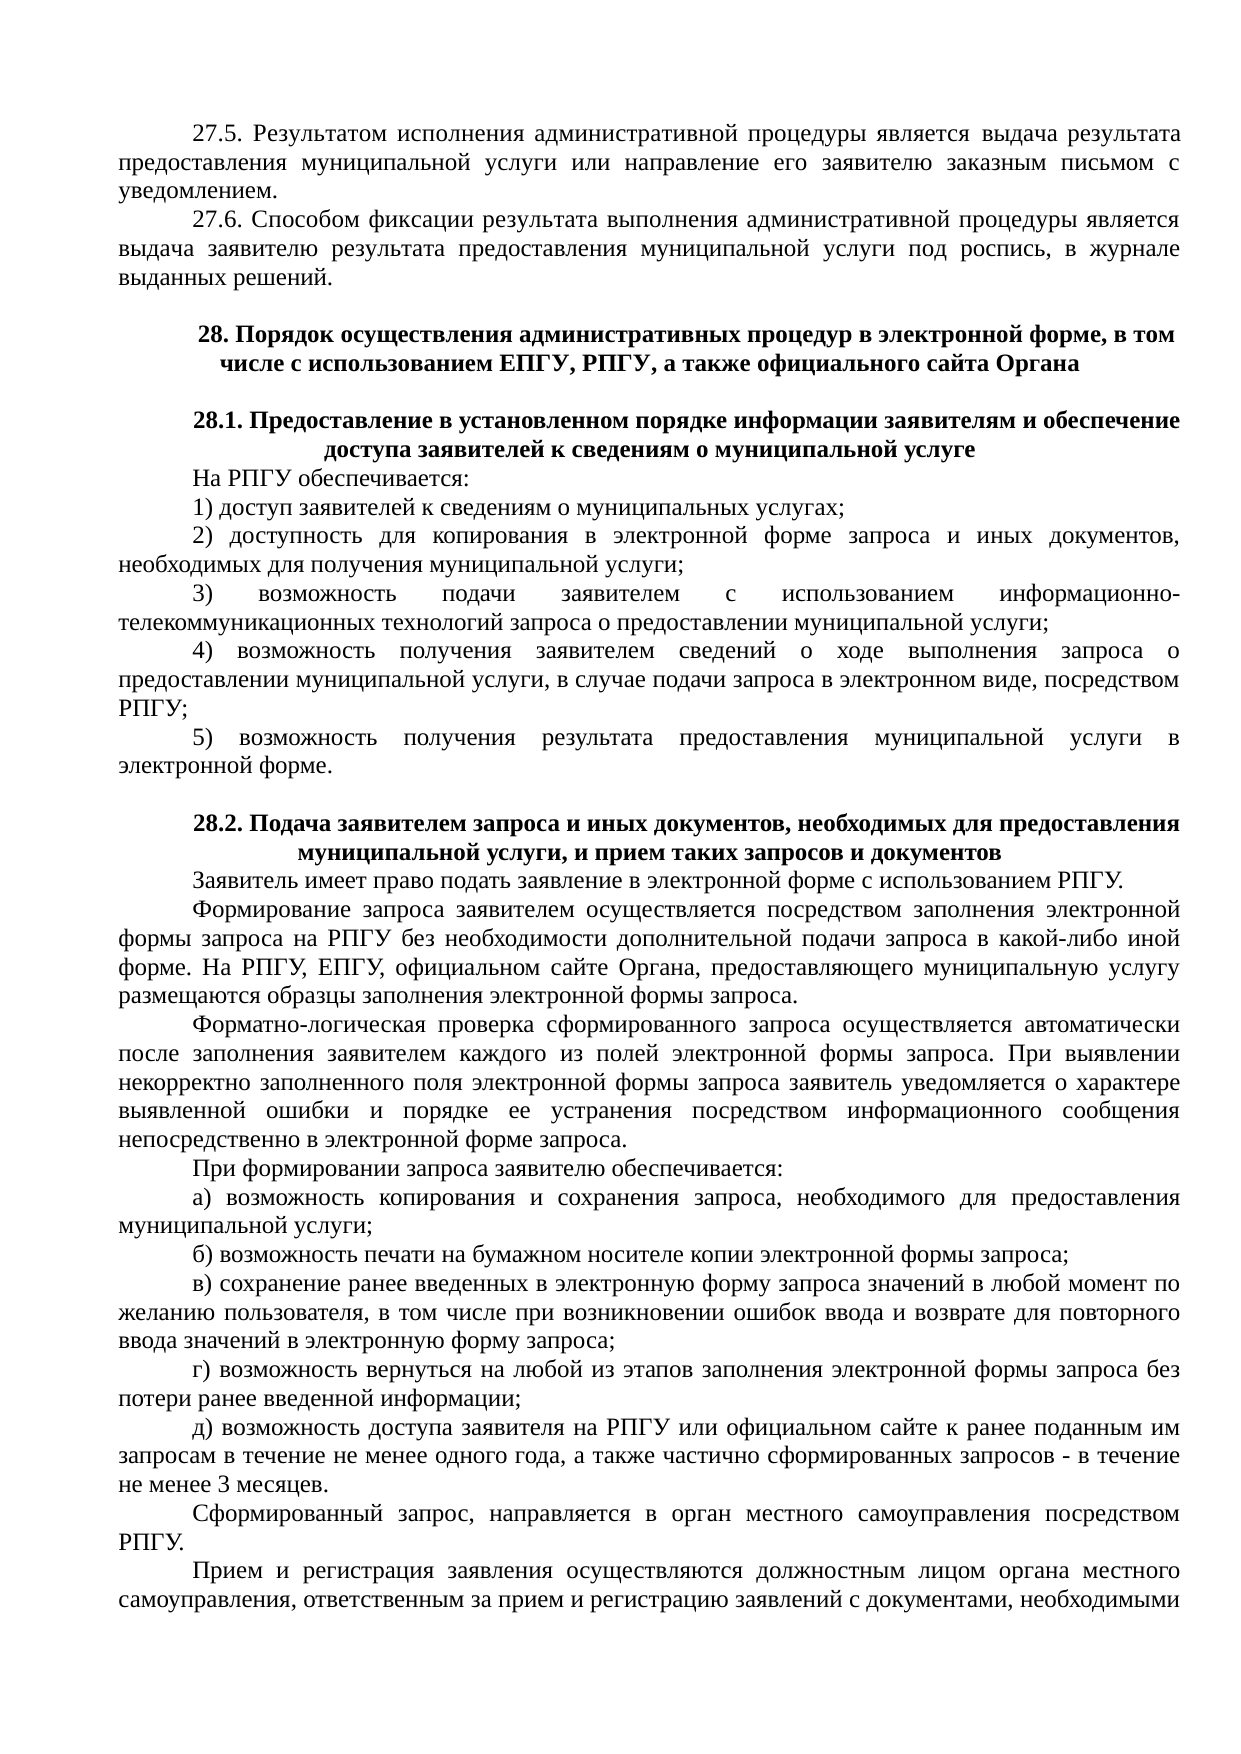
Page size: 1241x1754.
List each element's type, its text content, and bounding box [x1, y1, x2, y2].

text б) возможность печати на бумажном носителе копии электронной формы запроса; [118, 1239, 1181, 1268]
text 2) доступность для копирования в электронной форме запроса и иных документов, необходимых для получения муниципальной услуги; [118, 521, 1181, 578]
text На РПГУ обеспечивается: [118, 463, 1181, 492]
text 28.2. Подача заявителем запроса и иных документов, необходимых для предоставления муниципальной услуги, и прием таких запросов и документов [118, 808, 1181, 866]
text 3) возможность подачи заявителем с использованием информационно-телекоммуникационных технологий запроса о предоставлении муниципальной услуги; [118, 578, 1181, 636]
text г) возможность вернуться на любой из этапов заполнения электронной формы запроса без потери ранее введенной информации; [118, 1354, 1181, 1412]
text Заявитель имеет право подать заявление в электронной форме с использованием РПГУ. [118, 866, 1181, 894]
text 5) возможность получения результата предоставления муниципальной услуги в электронной форме. [118, 722, 1181, 779]
text 1) доступ заявителей к сведениям о муниципальных услугах; [118, 492, 1181, 521]
text 28.1. Предоставление в установленном порядке информации заявителям и обеспечение доступа заявителей к сведениям о муниципальной услуге [118, 406, 1181, 463]
text 28. Порядок осуществления административных процедур в электронной форме, в том числе с использованием ЕПГУ, РПГУ, а также официального сайта Органа [118, 319, 1181, 377]
text При формировании запроса заявителю обеспечивается: [118, 1153, 1181, 1182]
text д) возможность доступа заявителя на РПГУ или официальном сайте к ранее поданным им запросам в течение не менее одного года, а также частично сформированных запросов - в течение не менее 3 месяцев. [118, 1412, 1181, 1498]
text 27.6. Способом фиксации результата выполнения административной процедуры является выдача заявителю результата предоставления муниципальной услуги под роспись, в журнале выданных решений. [118, 204, 1181, 291]
text в) сохранение ранее введенных в электронную форму запроса значений в любой момент по желанию пользователя, в том числе при возникновении ошибок ввода и возврате для повторного ввода значений в электронную форму запроса; [118, 1268, 1181, 1354]
text а) возможность копирования и сохранения запроса, необходимого для предоставления муниципальной услуги; [118, 1182, 1181, 1239]
text Сформированный запрос, направляется в орган местного самоуправления посредством РПГУ. [118, 1498, 1181, 1556]
text 27.5. Результатом исполнения административной процедуры является выдача результата предоставления муниципальной услуги или направление его заявителю заказным письмом с уведомлением. [118, 118, 1181, 204]
text Формирование запроса заявителем осуществляется посредством заполнения электронной формы запроса на РПГУ без необходимости дополнительной подачи запроса в какой-либо иной форме. На РПГУ, ЕПГУ, официальном сайте Органа, предоставляющего муниципальную услугу размещаются образцы заполнения электронной формы запроса. [118, 894, 1181, 1009]
text Форматно-логическая проверка сформированного запроса осуществляется автоматически после заполнения заявителем каждого из полей электронной формы запроса. При выявлении некорректно заполненного поля электронной формы запроса заявитель уведомляется о характере выявленной ошибки и порядке ее устранения посредством информационного сообщения непосредственно в электронной форме запроса. [118, 1009, 1181, 1153]
text 4) возможность получения заявителем сведений о ходе выполнения запроса о предоставлении муниципальной услуги, в случае подачи запроса в электронном виде, посредством РПГУ; [118, 636, 1181, 722]
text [118, 1556, 1181, 1613]
